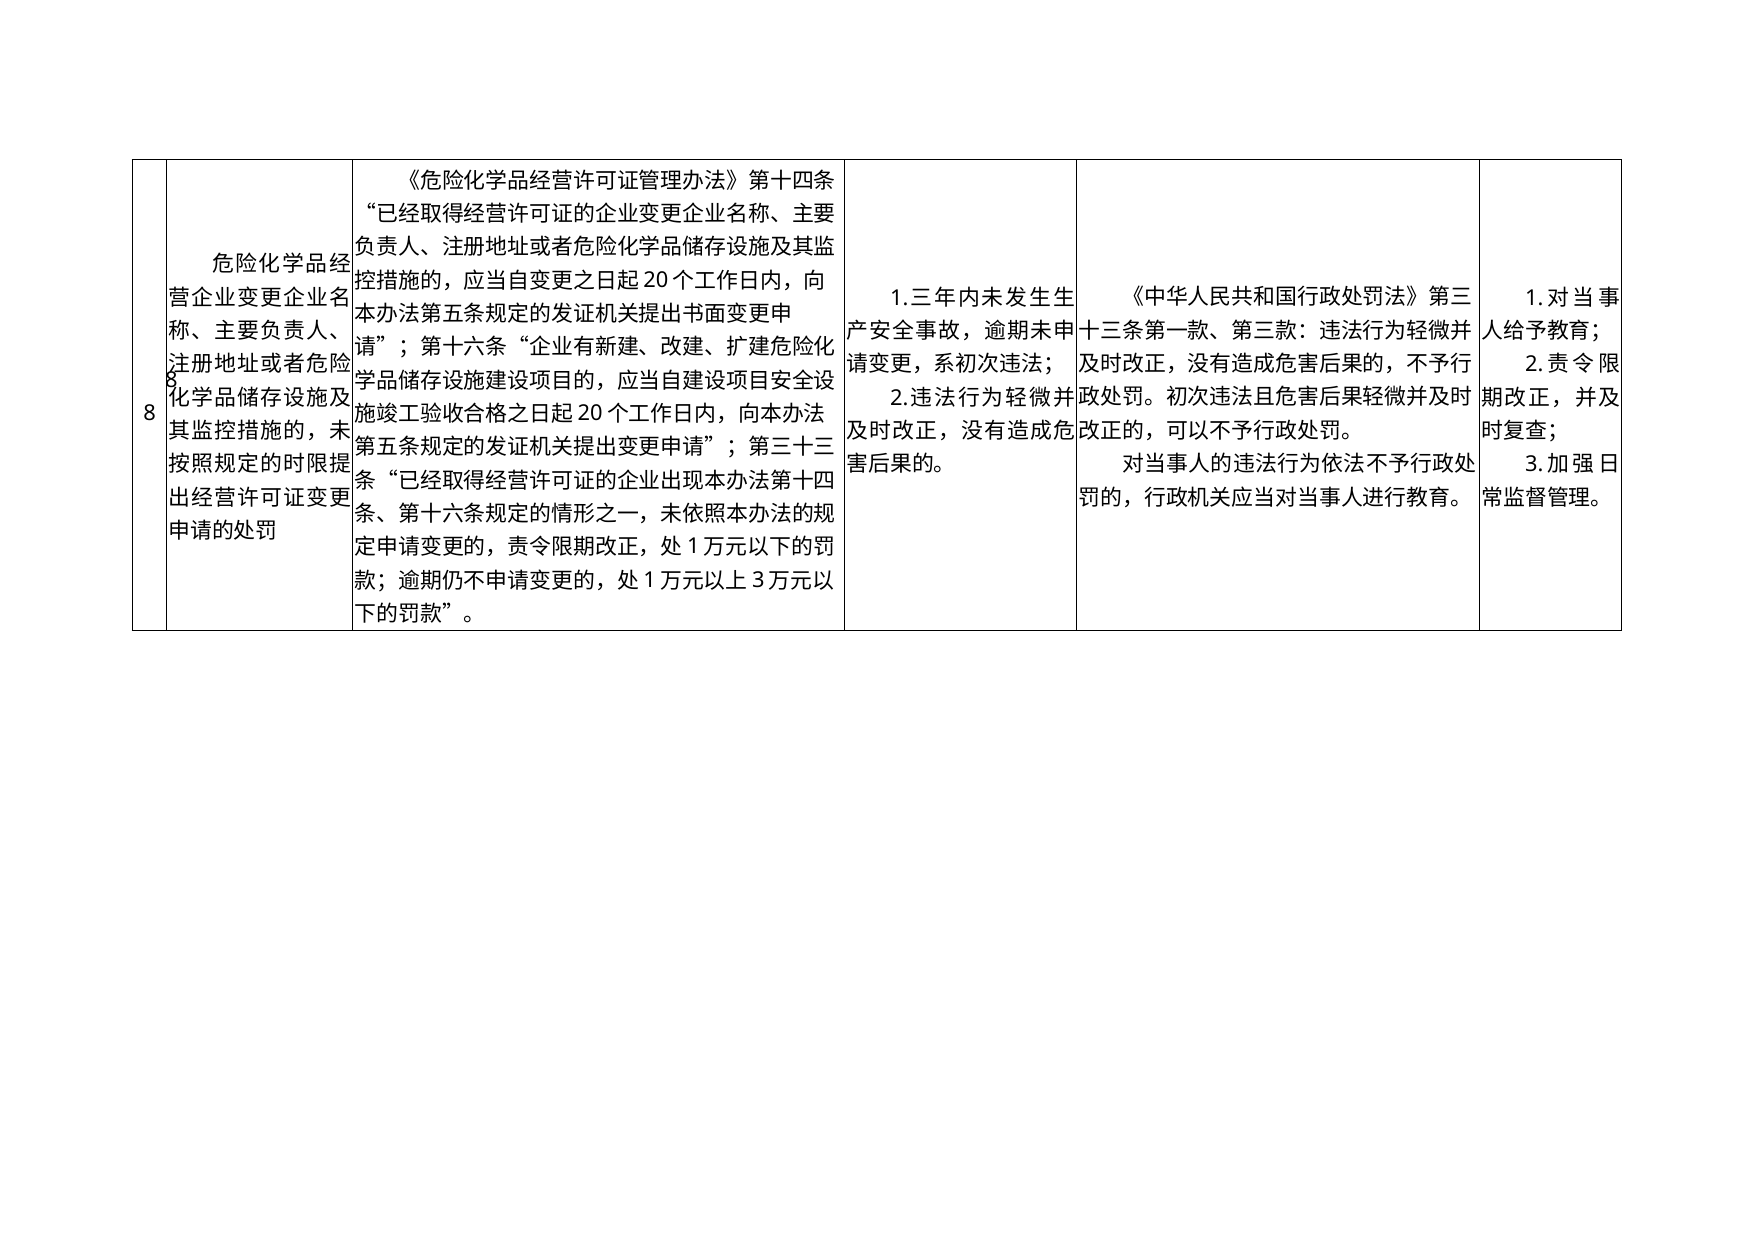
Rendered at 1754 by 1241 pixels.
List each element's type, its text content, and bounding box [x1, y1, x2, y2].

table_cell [845, 160, 1076, 630]
table_cell 88 [133, 160, 166, 630]
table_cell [1077, 160, 1479, 630]
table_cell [1480, 160, 1621, 630]
table_cell 《危险化学品经营许可证管理办法》第十四条“已经取得经营许可证的企业变更企业名称、主要负责人、注册地址或者危险化学品储存设施及其监控措施的，应当自变更之日起20个工作日内，向本办法第五条规定的发证机关提出书面变更申请”；第十六条“企业有新建、改建、扩建危险化学品储存设施建设项目的，应当自建设项目安全设施竣工验收合格之日起20个工作日内，向本办法第五条规定的发证机关提出变更申请”；第三十三条“已经取得经营许可证的企业出现本办法第十四条、第十六条规定的情形之一，未依照本办法的规定申请变更的，责令限期改正，处1万元以下的罚款；逾期仍不申请变更的，处1万元以上3万元以下的罚款”。 [353, 160, 844, 630]
table_cell 危险化学品经营企业变更企业名称、主要负责人、注册地址或者危险化学品储存设施及其监控措施的，未按照规定的时限提出经营许可证变更申请的处罚 [167, 160, 352, 630]
